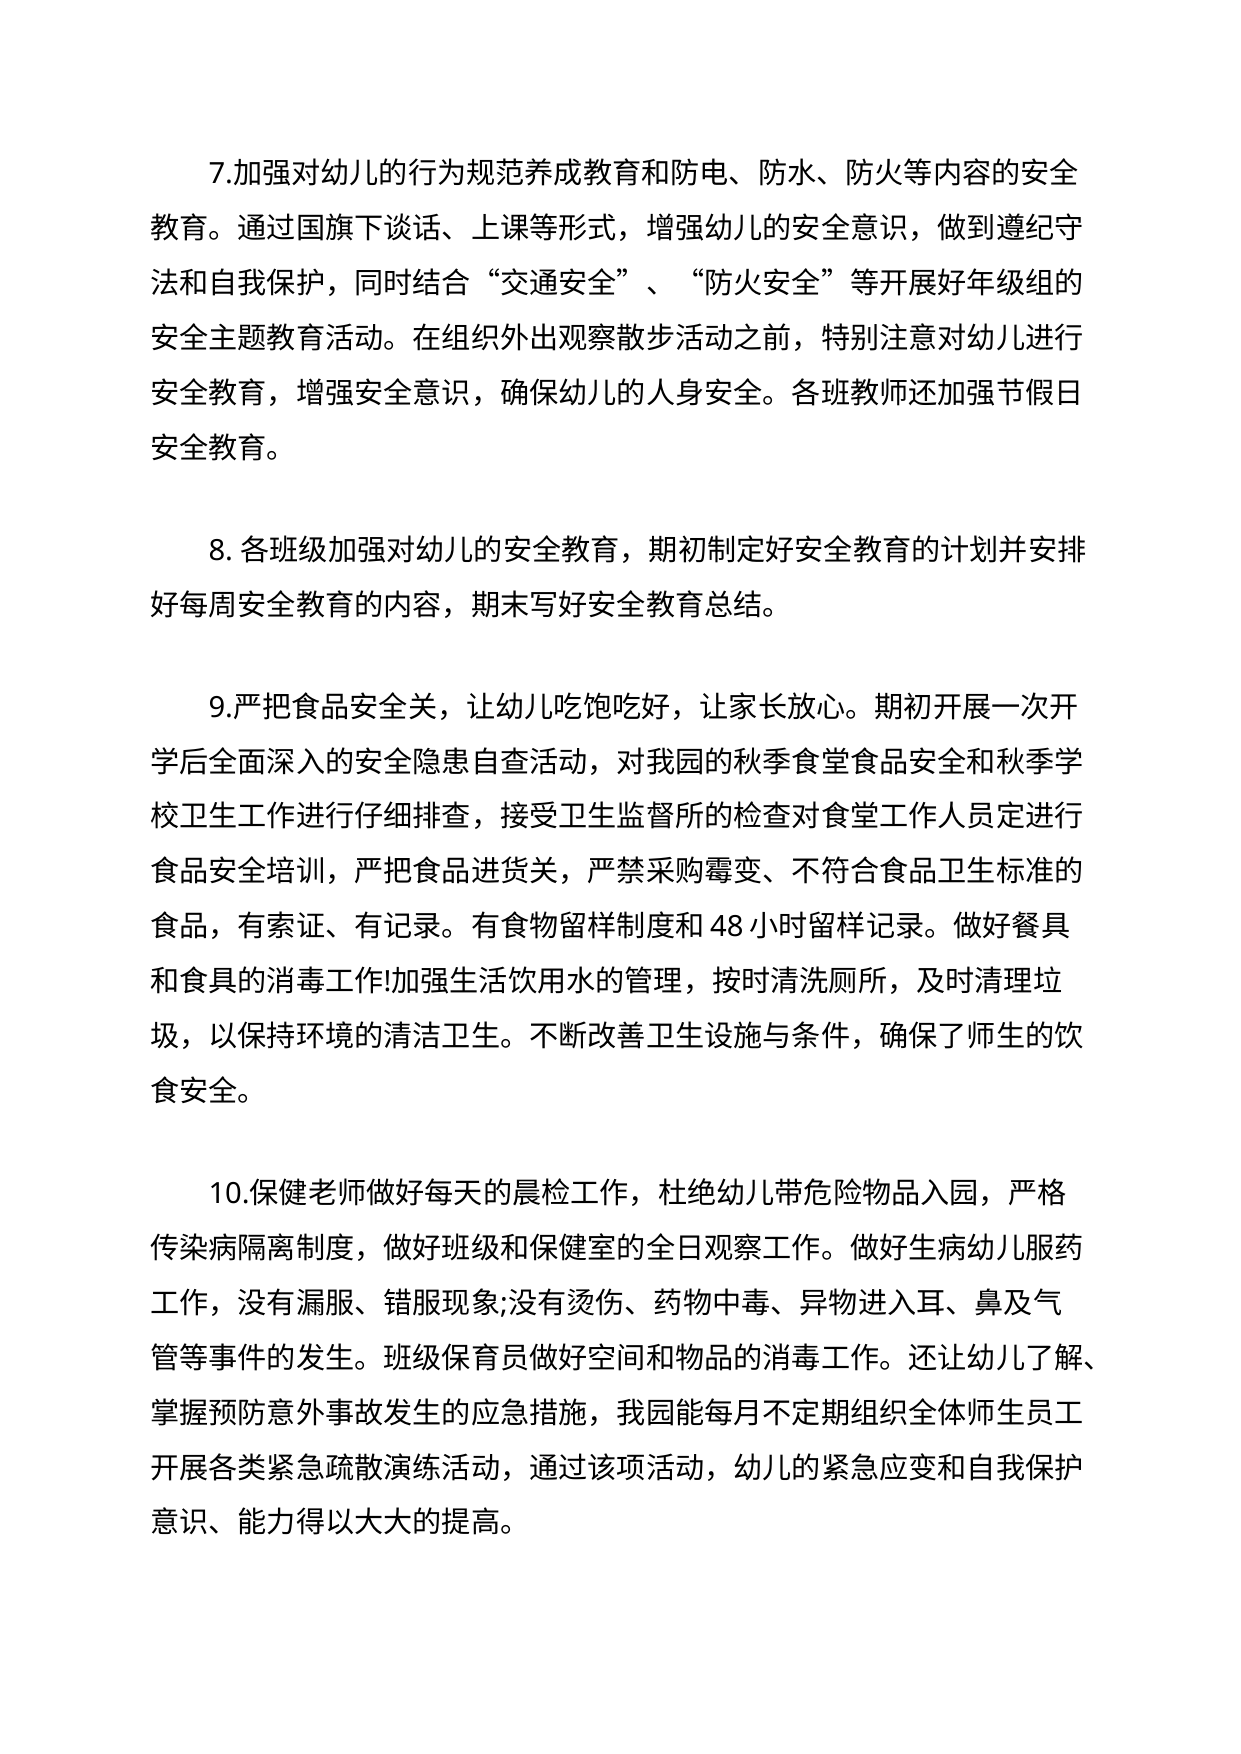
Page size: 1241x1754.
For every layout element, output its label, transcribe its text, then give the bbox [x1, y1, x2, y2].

text 10.保健老师做好每天的晨检工作，杜绝幼儿带危险物品入园，严格传染病隔离制度，做好班级和保健室的全日观察工作。做好生病幼儿服药工作，没有漏服、错服现象;没有烫伤、药物中毒、异物进入耳、鼻及气管等事件的发生。班级保育员做好空间和物品的消毒工作。还让幼儿了解、掌握预防意外事故发生的应急措施，我园能每月不定期组织全体师生员工开展各类紧急疏散演练活动，通过该项活动，幼儿的紧急应变和自我保护意识、能力得以大大的提高。 [150, 1169, 1090, 1541]
text 7.加强对幼儿的行为规范养成教育和防电、防水、防火等内容的安全教育。通过国旗下谈话、上课等形式，增强幼儿的安全意识，做到遵纪守法和自我保护，同时结合“交通安全”、“防火安全”等开展好年级组的安全主题教育活动。在组织外出观察散步活动之前，特别注意对幼儿进行安全教育，增强安全意识，确保幼儿的人身安全。各班教师还加强节假日安全教育。 [150, 150, 1090, 467]
text 9.严把食品安全关，让幼儿吃饱吃好，让家长放心。期初开展一次开学后全面深入的安全隐患自查活动，对我园的秋季食堂食品安全和秋季学校卫生工作进行仔细排查，接受卫生监督所的检查对食堂工作人员定进行食品安全培训，严把食品进货关，严禁采购霉变、不符合食品卫生标准的食品，有索证、有记录。有食物留样制度和48小时留样记录。做好餐具和食具的消毒工作!加强生活饮用水的管理，按时清洗厕所，及时清理垃圾，以保持环境的清洁卫生。不断改善卫生设施与条件，确保了师生的饮食安全。 [150, 683, 1090, 1110]
text 8. 各班级加强对幼儿的安全教育，期初制定好安全教育的计划并安排好每周安全教育的内容，期末写好安全教育总结。 [150, 526, 1090, 624]
